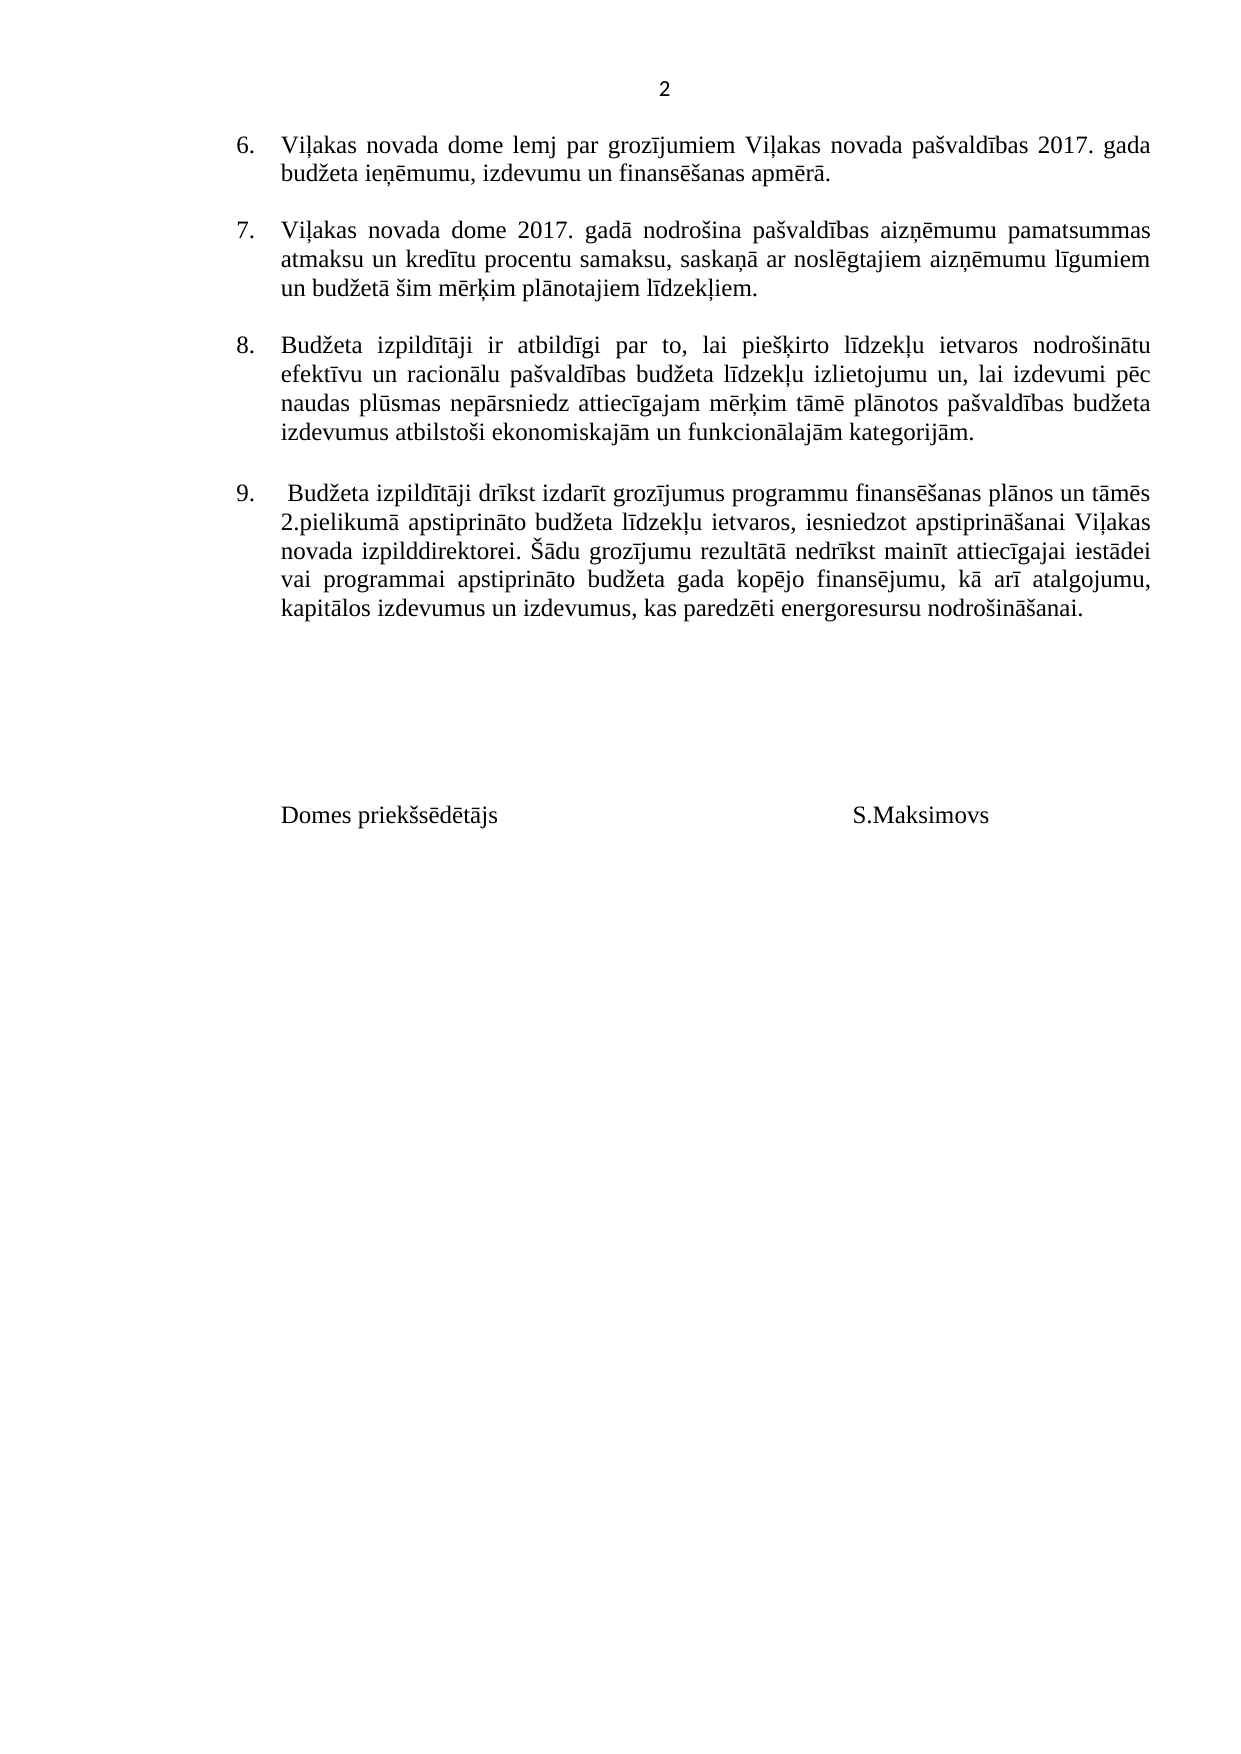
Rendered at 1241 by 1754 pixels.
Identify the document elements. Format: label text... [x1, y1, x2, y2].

list Budžeta izpildītāji ir atbildīgi par to, lai piešķirto līdzekļu ietvaros nodrošinātu efektīvu un racionālu pašvaldības budžeta līdzekļu izlietojumu un, lai izdevumi pēc naudas plūsmas nepārsniedz attiecīgajam mērķim tāmē plānotos pašvaldības budžeta izdevumus atbilstoši ekonomiskajām un funkcionālajām kategorijām. [236, 330, 1152, 445]
list Viļakas novada dome lemj par grozījumiem Viļakas novada pašvaldības 2017. gada budžeta ieņēmumu, izdevumu un finansēšanas apmērā. [236, 130, 1152, 187]
list Viļakas novada dome 2017. gadā nodrošina pašvaldības aizņēmumu pamatsummas atmaksu un kredītu procentu samaksu, saskaņā ar noslēgtajiem aizņēmumu līgumiem un budžetā šim mērķim plānotajiem līdzekļiem. [236, 215, 1152, 302]
list Budžeta izpildītāji drīkst izdarīt grozījumus programmu finansēšanas plānos un tāmēs 2.pielikumā apstiprināto budžeta līdzekļu ietvaros, iesniedzot apstiprināšanai Viļakas novada izpilddirektorei. Šādu grozījumu rezultātā nedrīkst mainīt attiecīgajai iestādei vai programmai apstiprināto budžeta gada kopējo finansējumu, kā arī atalgojumu, kapitālos izdevumus un izdevumus, kas paredzēti energoresursu nodrošināšanai. [236, 478, 1152, 622]
list Domes priekšsēdētājs S.Maksimovs [281, 800, 1152, 829]
